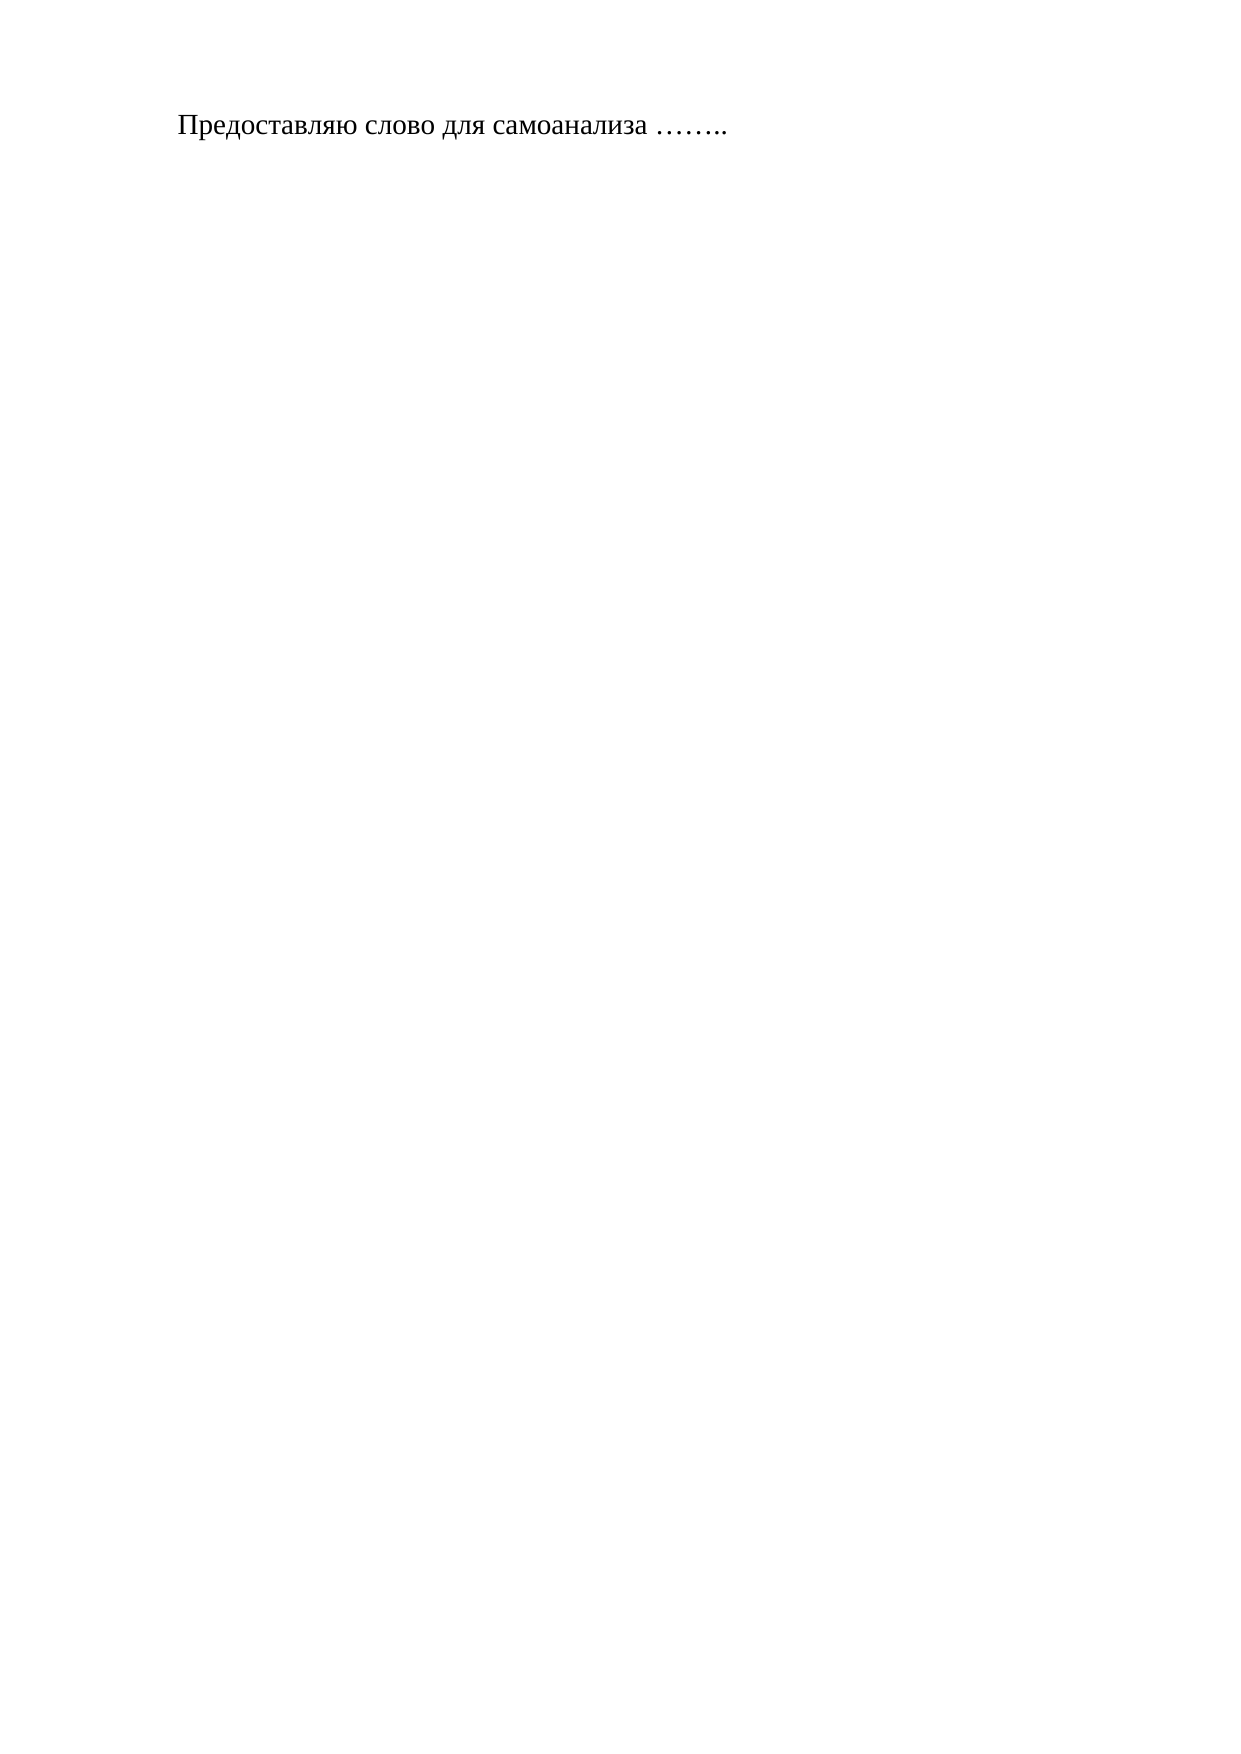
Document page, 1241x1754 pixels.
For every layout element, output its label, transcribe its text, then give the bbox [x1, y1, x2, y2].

text Предоставляю слово для самоанализа …….. [177, 107, 1152, 141]
